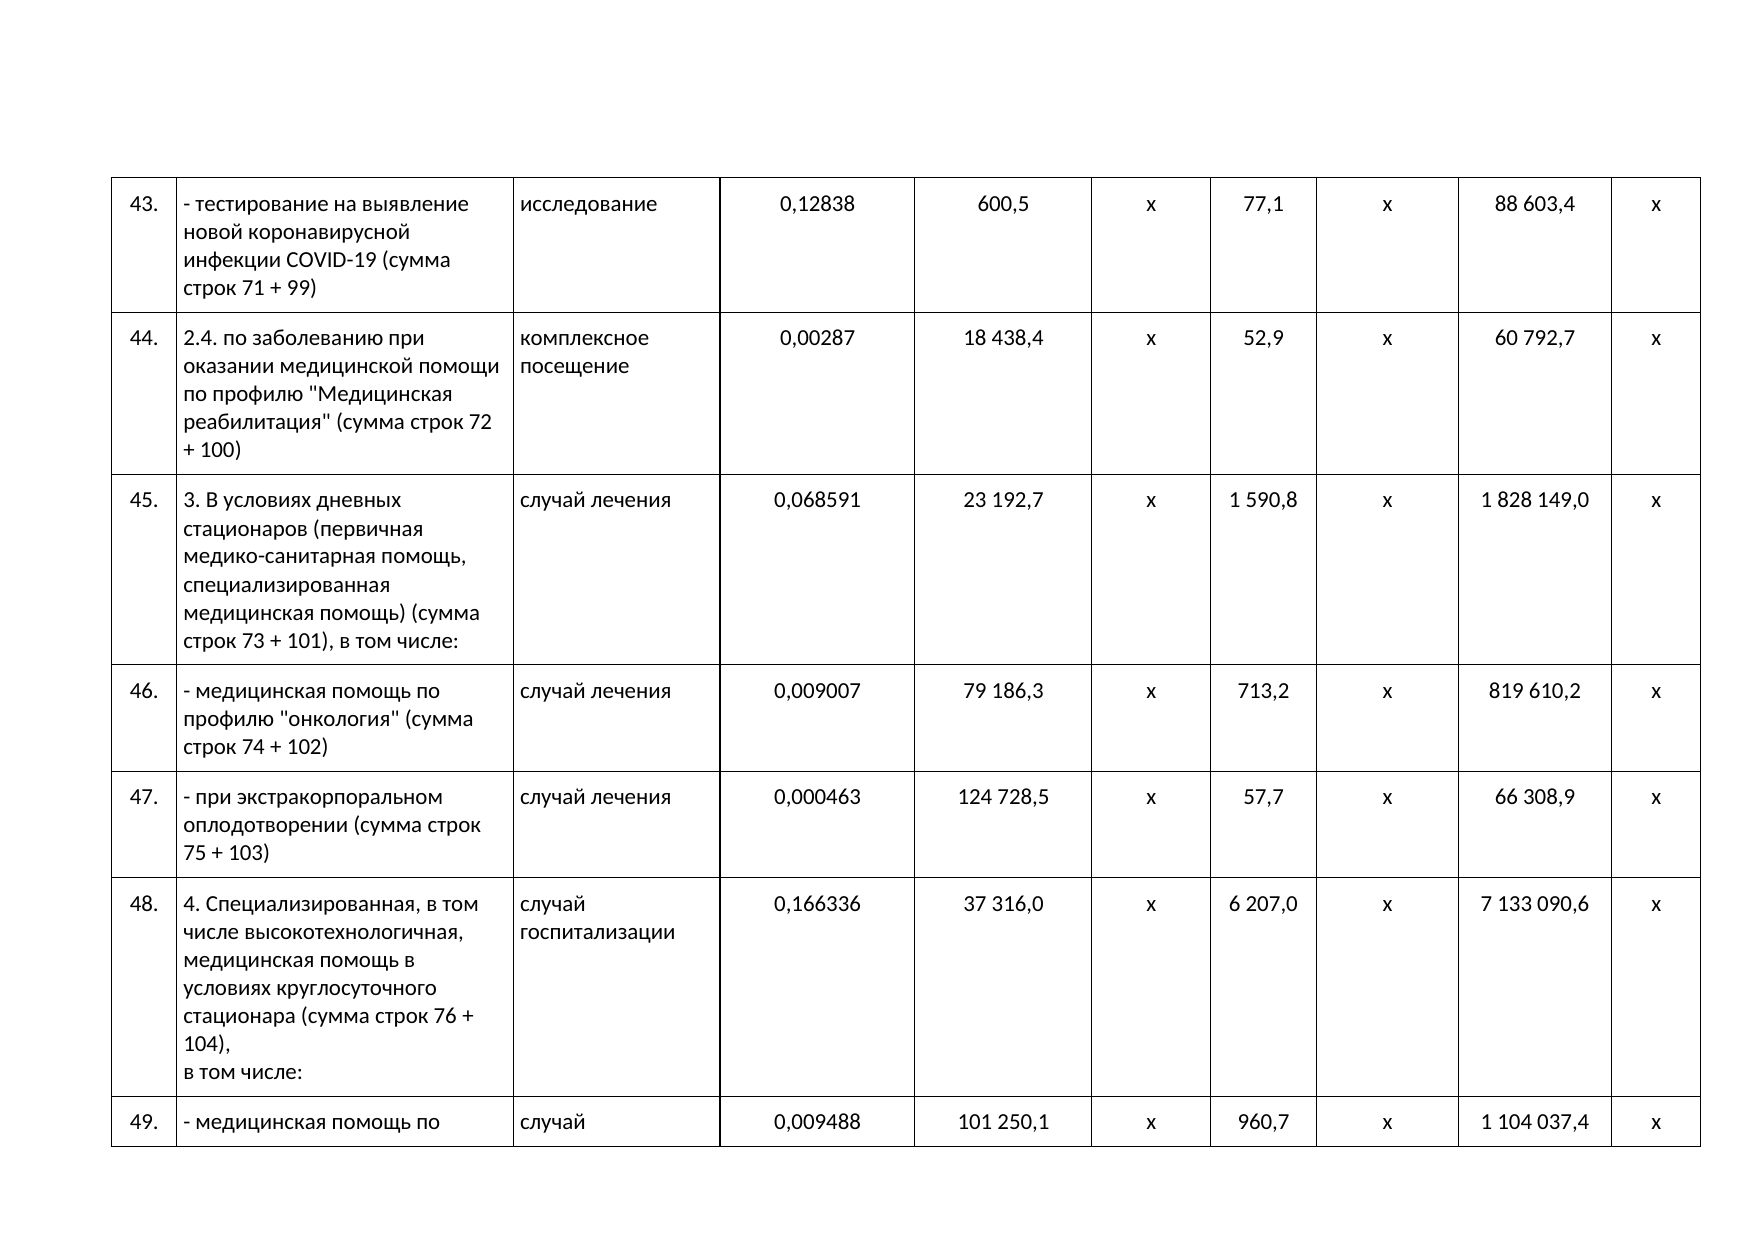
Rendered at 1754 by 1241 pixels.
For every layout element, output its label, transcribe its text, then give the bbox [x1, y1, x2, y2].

table_cell 66 308,9 [1459, 772, 1611, 877]
table_cell 0,00287 [721, 313, 914, 474]
table_cell х [1612, 475, 1700, 664]
table_cell х [1612, 665, 1700, 771]
table_cell х [1092, 878, 1210, 1096]
table_cell 7 133 090,6 [1459, 878, 1611, 1096]
table_cell х [1612, 878, 1700, 1096]
table_cell 600,5 [915, 178, 1091, 312]
table_cell 47. [112, 772, 176, 877]
table_cell 0,166336 [721, 878, 914, 1096]
table_cell 46. [112, 665, 176, 771]
table_cell х [1317, 1097, 1458, 1146]
table_cell х [1092, 178, 1210, 312]
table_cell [177, 1097, 513, 1146]
table_cell 79 186,3 [915, 665, 1091, 771]
table_cell 44. [112, 313, 176, 474]
table_cell 45. [112, 475, 176, 664]
table_cell 18 438,4 [915, 313, 1091, 474]
table_cell 101 250,1 [915, 1097, 1091, 1146]
table_cell 0,009488 [721, 1097, 914, 1146]
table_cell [514, 1097, 719, 1146]
table_cell х [1092, 665, 1210, 771]
table_cell х [1317, 665, 1458, 771]
table_cell 124 728,5 [915, 772, 1091, 877]
table_cell х [1612, 772, 1700, 877]
table_cell 713,2 [1211, 665, 1316, 771]
table_cell х [1317, 178, 1458, 312]
table_cell случай лечения [514, 475, 719, 664]
table_cell 49. [112, 1097, 176, 1146]
table_cell 77,1 [1211, 178, 1316, 312]
table_cell 819 610,2 [1459, 665, 1611, 771]
table_cell 0,000463 [721, 772, 914, 877]
table_cell случай лечения [514, 772, 719, 877]
table_cell 3. В условиях дневных стационаров (первичная медико-санитарная помощь, специализированная медицинская помощь) (сумма строк 73 + 101), в том числе: [177, 475, 513, 664]
table_cell х [1612, 1097, 1700, 1146]
table_cell 48. [112, 878, 176, 1096]
table_cell 37 316,0 [915, 878, 1091, 1096]
table_cell х [1612, 178, 1700, 312]
table_cell х [1317, 313, 1458, 474]
table_cell комплексное посещение [514, 313, 719, 474]
table_cell х [1317, 878, 1458, 1096]
table_cell х [1092, 475, 1210, 664]
table_cell 960,7 [1211, 1097, 1316, 1146]
table_cell 88 603,4 [1459, 178, 1611, 312]
table_cell 1 104 037,4 [1459, 1097, 1611, 1146]
table_cell 1 590,8 [1211, 475, 1316, 664]
table_cell - тестирование на выявление новой коронавирусной инфекции COVID-19 (сумма строк 71 + 99) [177, 178, 513, 312]
table_cell х [1092, 313, 1210, 474]
table_cell х [1317, 475, 1458, 664]
table_cell 6 207,0 [1211, 878, 1316, 1096]
table_cell 0,009007 [721, 665, 914, 771]
table_cell 0,12838 [721, 178, 914, 312]
table_cell 1 828 149,0 [1459, 475, 1611, 664]
table_cell х [1092, 1097, 1210, 1146]
table_cell 2.4. по заболеванию при оказании медицинской помощи по профилю "Медицинская реабилитация" (сумма строк 72 + 100) [177, 313, 513, 474]
table_cell х [1317, 772, 1458, 877]
table_cell - медицинская помощь по профилю "онкология" (сумма строк 74 + 102) [177, 665, 513, 771]
table_cell 57,7 [1211, 772, 1316, 877]
table_cell 0,068591 [721, 475, 914, 664]
table_cell - при экстракорпоральном оплодотворении (сумма строк 75 + 103) [177, 772, 513, 877]
table_cell случай госпитализации [514, 878, 719, 1096]
table_cell исследование [514, 178, 719, 312]
table_cell 60 792,7 [1459, 313, 1611, 474]
table_cell х [1612, 313, 1700, 474]
table_cell 52,9 [1211, 313, 1316, 474]
table_cell случай лечения [514, 665, 719, 771]
table_cell х [1092, 772, 1210, 877]
table_cell 4. Специализированная, в том числе высокотехнологичная, медицинская помощь в условиях круглосуточного стационара (сумма строк 76 + 104), в том числе: [177, 878, 513, 1096]
table_cell 23 192,7 [915, 475, 1091, 664]
table_cell 43. [112, 178, 176, 312]
